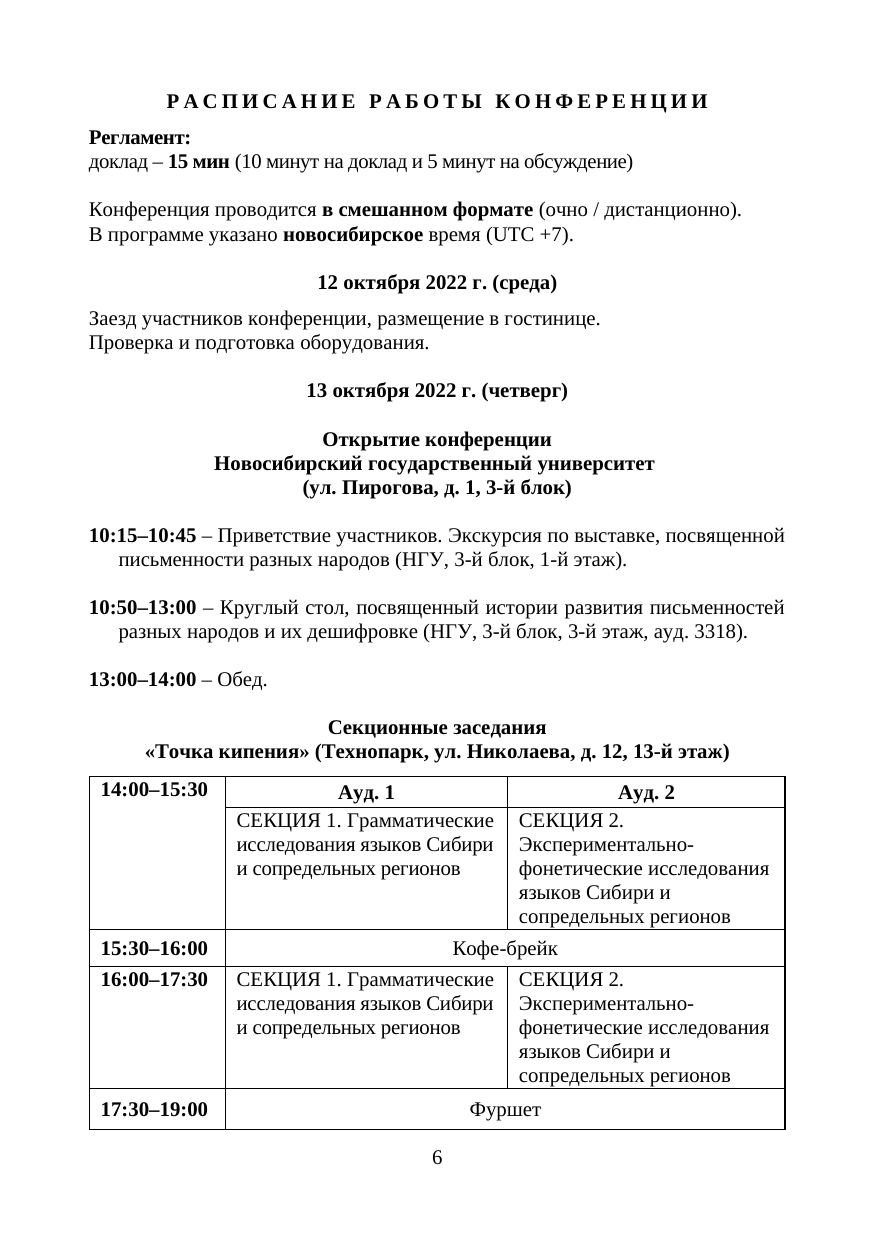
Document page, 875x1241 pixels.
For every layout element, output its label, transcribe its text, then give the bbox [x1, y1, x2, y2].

table_header Ауд. 2 [508, 777, 784, 807]
text Проверка и подготовка оборудования. [89, 330, 785, 354]
table_cell СЕКЦИЯ 1. Грамматические исследования языков Сибири и сопредельных регионов [226, 808, 507, 928]
text В программе указано новосибирское время (UTC +7). [89, 221, 785, 246]
text Секционные заседания [89, 715, 785, 739]
table_cell СЕКЦИЯ 2. Экспериментально-фонетические исследования языков Сибири и сопредельных регионов [508, 808, 784, 928]
table_cell Фуршет [226, 1089, 784, 1129]
text Заезд участников конференции, размещение в гостинице. [89, 306, 785, 330]
table_cell 15:30–16:00 [90, 930, 225, 966]
text РАСПИСАНИЕ РАБОТЫ КОНФЕРЕНЦИИ [89, 89, 785, 113]
text Регламент: [89, 125, 785, 149]
text доклад – 15 мин (10 минут на доклад и 5 минут на обсуждение) [89, 149, 785, 173]
text 10:15–10:45 – Приветствие участников. Экскурсия по выставке, посвященной письменности разных народов (НГУ, 3-й блок, 1-й этаж). [89, 523, 785, 571]
table_cell СЕКЦИЯ 1. Грамматические исследования языков Сибири и сопредельных регионов [226, 967, 507, 1087]
text 10:50–13:00 – Круглый стол, посвященный истории развития письменностей разных народов и их дешифровке (НГУ, 3-й блок, 3-й этаж, ауд. 3318). [89, 595, 785, 643]
text Открытие конференции [89, 426, 785, 451]
table_cell СЕКЦИЯ 2. Экспериментально-фонетические исследования языков Сибири и сопредельных регионов [508, 967, 784, 1087]
table_header Ауд. 1 [226, 777, 507, 807]
table_cell 17:30‒19:00 [90, 1089, 225, 1129]
text 13:00–14:00 – Обед. [89, 667, 785, 691]
text Новосибирский государственный университет (ул. Пирогова, д. 1, 3-й блок) [89, 451, 785, 499]
text «Точка кипения» (Технопарк, ул. Николаева, д. 12, 13-й этаж) [89, 739, 785, 763]
table_cell Кофе-брейк [226, 930, 784, 966]
table_header 14:00–15:30 [90, 777, 225, 928]
text 12 октября 2022 г. (среда) [89, 269, 785, 294]
text Конференция проводится в смешанном формате (очно / дистанционно). [89, 197, 785, 221]
table_cell 16:00–17:30 [90, 967, 225, 1087]
text 13 октября 2022 г. (четверг) [89, 378, 785, 402]
